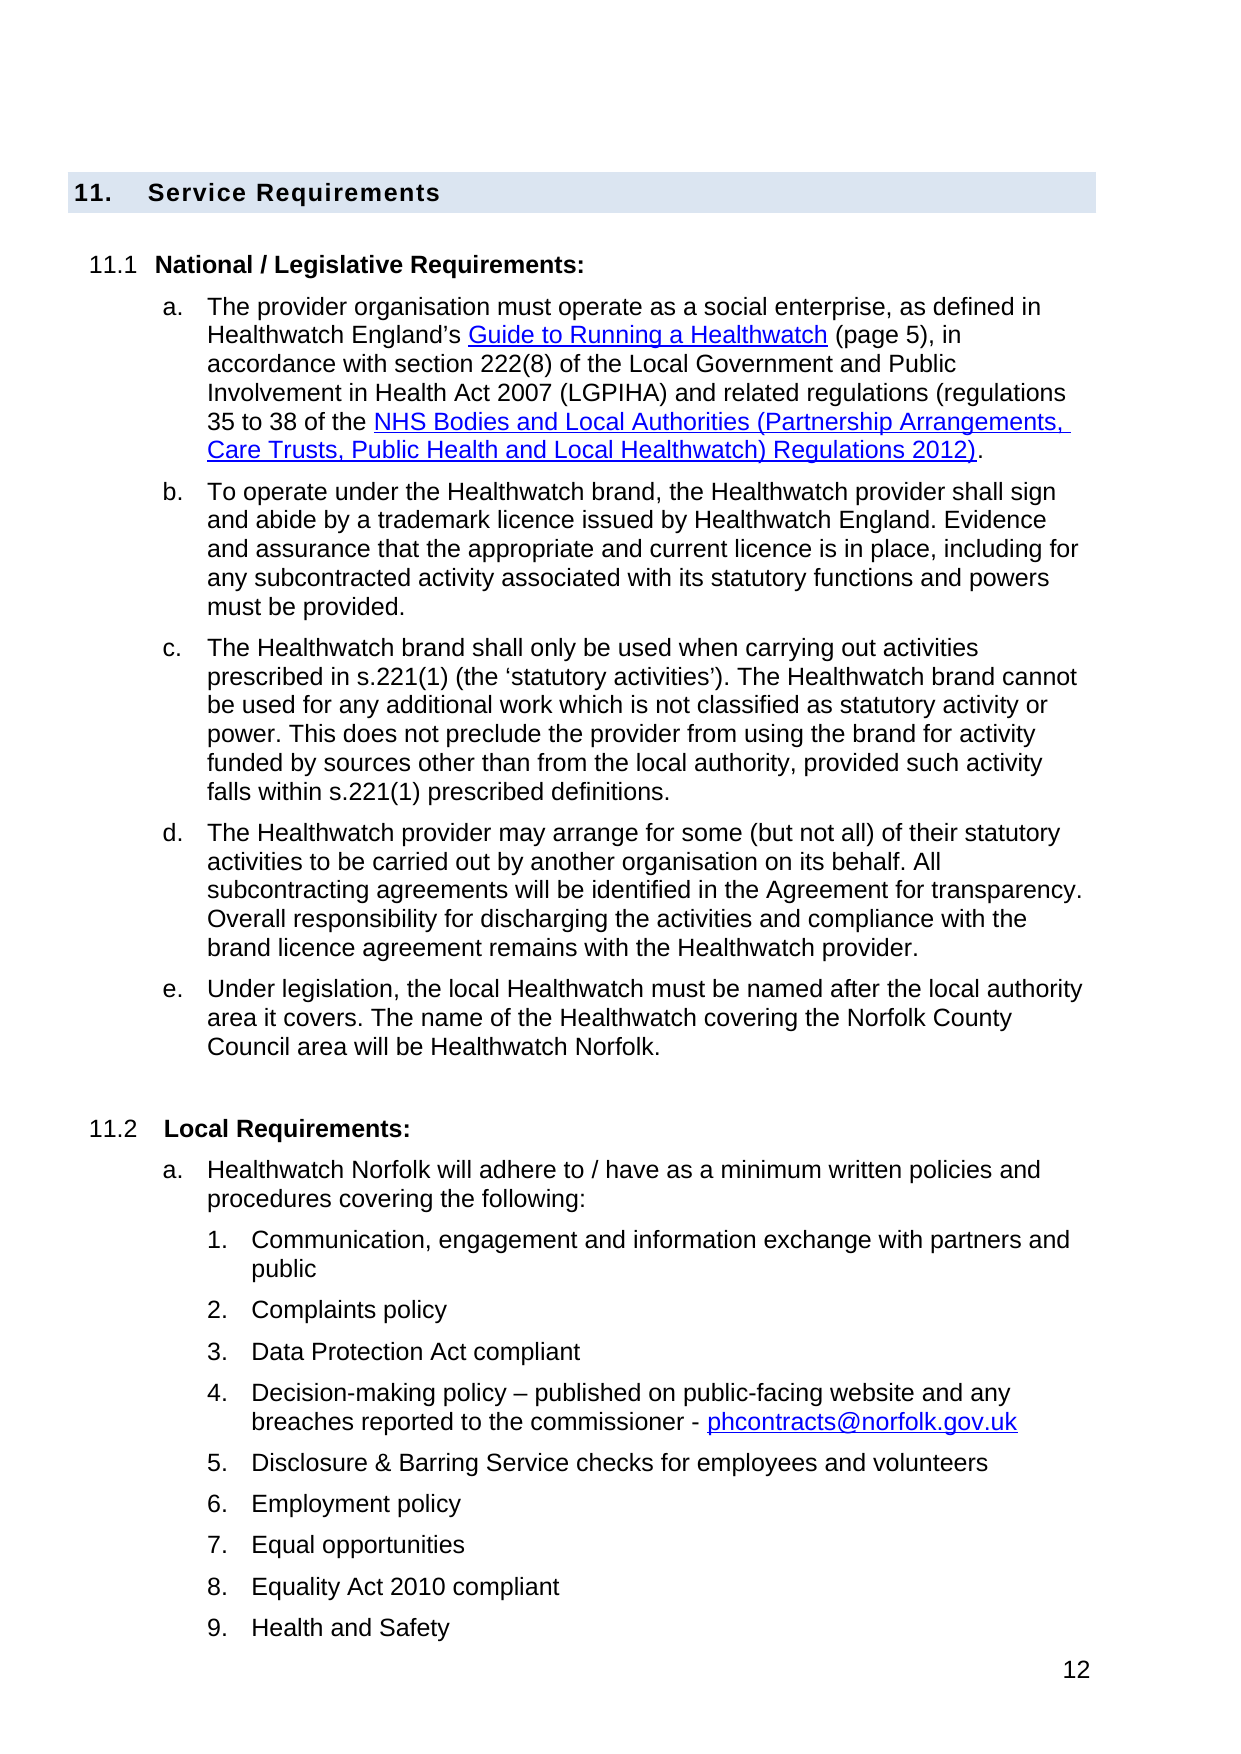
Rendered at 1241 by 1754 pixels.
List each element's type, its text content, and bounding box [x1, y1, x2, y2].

list Data Protection Act compliant [207, 1337, 1090, 1365]
list Service Requirements [74, 178, 1090, 207]
list Decision-making policy – published on public-facing website and any breaches reported to the commissioner - phcontracts@norfolk.gov.uk [207, 1378, 1090, 1435]
list National / Legislative Requirements: [89, 250, 1090, 279]
list Healthwatch Norfolk will adhere to / have as a minimum written policies and procedures covering the following: [162, 1155, 1090, 1213]
list Communication, engagement and information exchange with partners and public [207, 1225, 1090, 1283]
list Complaints policy [207, 1295, 1090, 1324]
list Local Requirements: [89, 1114, 1090, 1143]
list Employment policy [207, 1489, 1090, 1518]
list Under legislation, the local Healthwatch must be named after the local authority area it covers. The name of the Healthwatch covering the Norfolk County Council area will be Healthwatch Norfolk. [162, 974, 1090, 1060]
list The Healthwatch brand shall only be used when carrying out activities prescribed in s.221(1) (the ‘statutory activities’). The Healthwatch brand cannot be used for any additional work which is not classified as statutory activity or power. This does not preclude the provider from using the brand for activity funded by sources other than from the local authority, provided such activity falls within s.221(1) prescribed definitions. [162, 633, 1090, 805]
list Equal opportunities [207, 1530, 1090, 1559]
list The provider organisation must operate as a social enterprise, as defined in Healthwatch England’s Guide to Running a Healthwatch (page 5), in accordance with section 222(8) of the Local Government and Public Involvement in Health Act 2007 (LGPIHA) and related regulations (regulations 35 to 38 of the NHS Bodies and Local Authorities (Partnership Arrangements, Care Trusts, Public Health and Local Healthwatch) Regulations 2012). [162, 292, 1090, 464]
text d. The Healthwatch provider may arrange for some (but not all) of their statutory activities to be carried out by another organisation on its behalf. All subcontracting agreements will be identified in the Agreement for transparency. Overall responsibility for discharging the activities and compliance with the brand licence agreement remains with the Healthwatch provider. [162, 818, 1090, 962]
list Disclosure & Barring Service checks for employees and volunteers [207, 1448, 1090, 1477]
list Equality Act 2010 compliant [207, 1572, 1090, 1600]
list Health and Safety [207, 1613, 1090, 1642]
list To operate under the Healthwatch brand, the Healthwatch provider shall sign and abide by a trademark licence issued by Healthwatch England. Evidence and assurance that the appropriate and current licence is in place, including for any subcontracted activity associated with its statutory functions and powers must be provided. [162, 477, 1090, 620]
